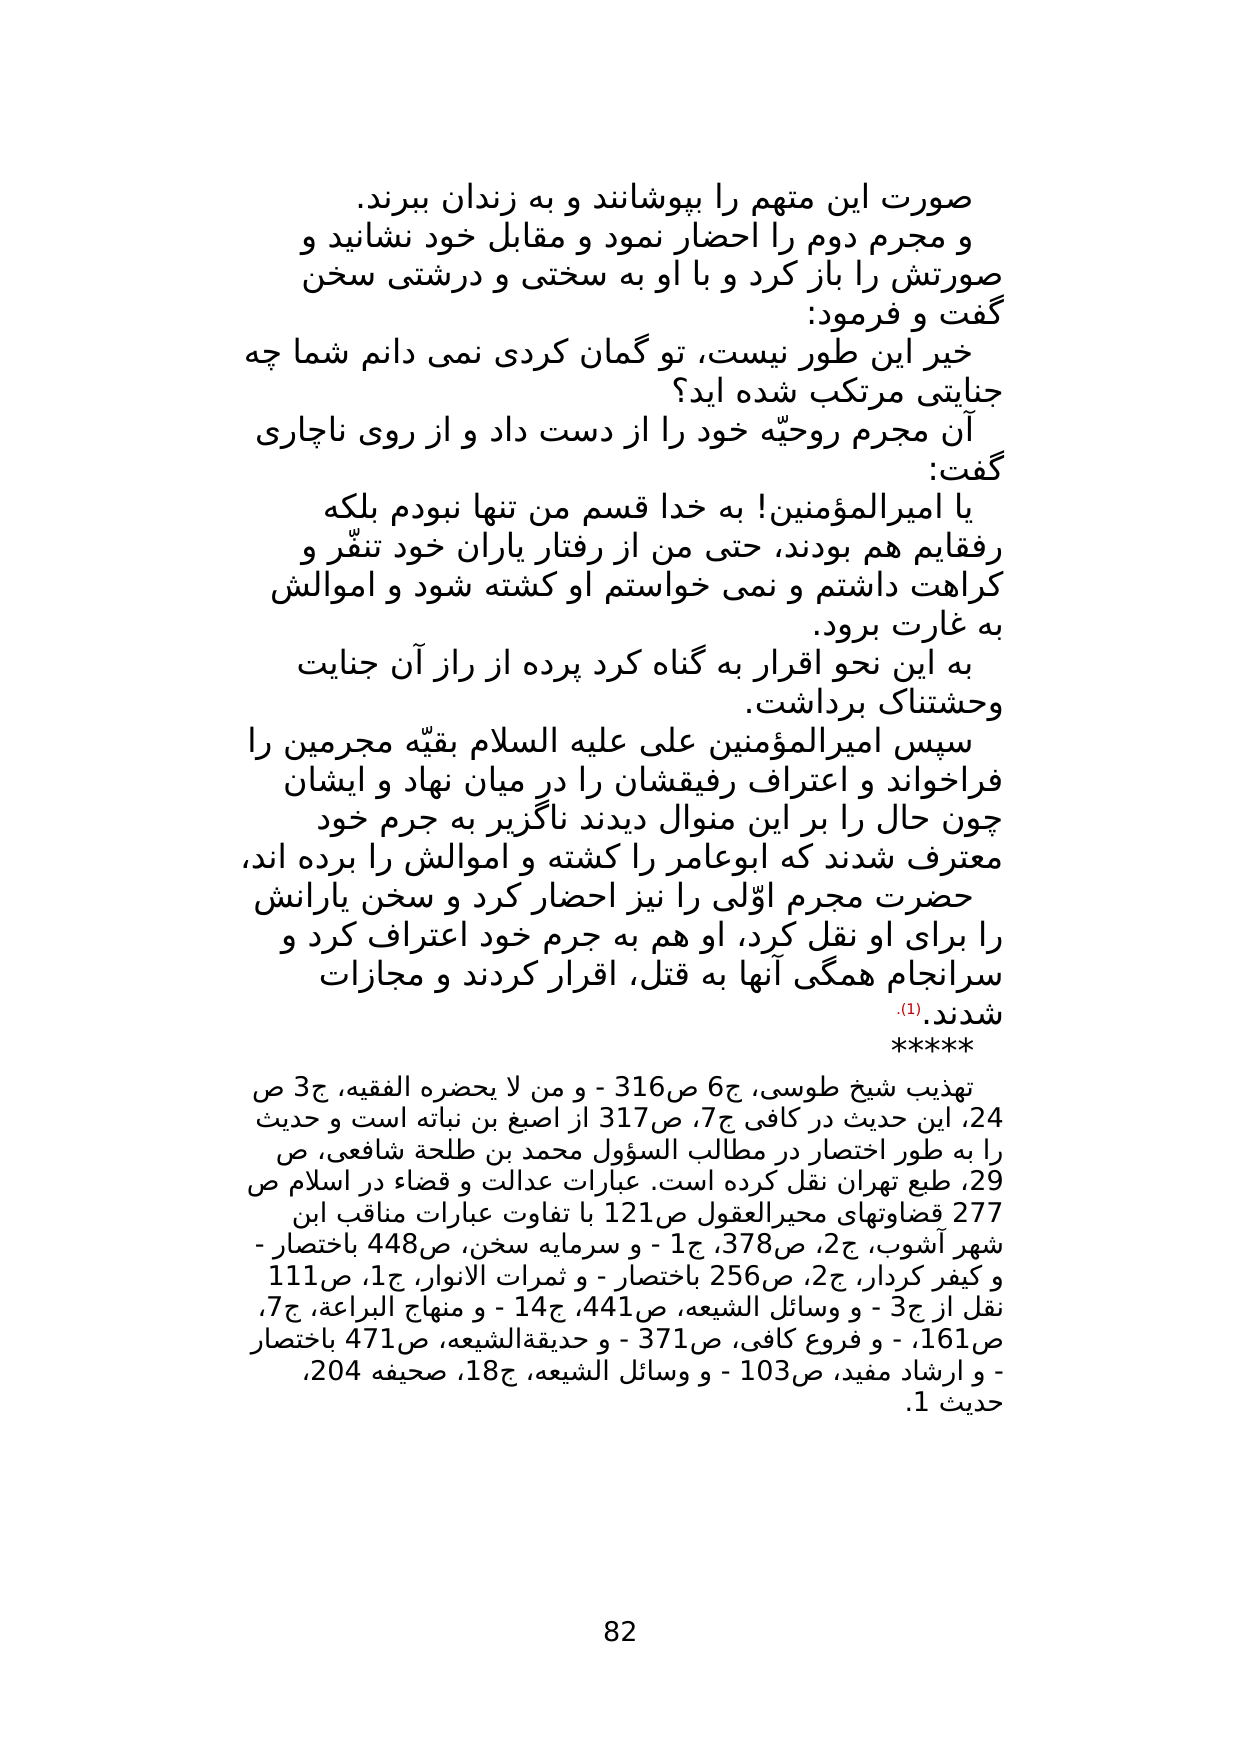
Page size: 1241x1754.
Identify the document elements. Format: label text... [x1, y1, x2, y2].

text ***** [236, 1032, 1004, 1071]
text حضرت مجرم اوّلی را نیز احضار کرد و سخن یارانش را برای او نقل کرد، او هم به جرم خود اعتراف کرد و سرانجام همگی آنها به قتل، اقرار کردند و مجازات شدند.(1). [236, 877, 1004, 1032]
text آن مجرم روحیّه خود را از دست داد و از روی ناچاری گفت: [236, 410, 1004, 488]
text صورت این متهم را بپوشانند و به زندان ببرند. [236, 177, 1004, 216]
text خیر این طور نیست، تو گمان کردی نمی دانم شما چه جنایتی مرتکب شده اید؟ [236, 333, 1004, 410]
text یا امیرالمؤمنین! به خدا قسم من تنها نبودم بلکه رفقایم هم بودند، حتی من از رفتار یاران خود تنفّر و کراهت داشتم و نمی خواستم او کشته شود و اموالش به غارت برود. [236, 488, 1004, 643]
text تهذیب شیخ طوسی، ج6 ص316 - و من لا یحضره الفقیه، ج3 ص24، این حدیث در کافی ج7، ص317 از اصبغ بن نباته است و حدیث را به طور اختصار در مطالب السؤول محمد بن طلحة شافعی، ص29، طبع تهران نقل کرده است. عبارات عدالت و قضاء در اسلام ص277 قضاوتهای محیرالعقول ص121 با تفاوت عبارات مناقب ابن شهر آشوب، ج2، ص378، ج1 - و سرمایه سخن، ص448 باختصار - و کیفر کردار، ج2، ص256 باختصار - و ثمرات الانوار، ج1، ص111 نقل از ج3 - و وسائل الشیعه، ص441، ج14 - و منهاج البراعة، ج7، ص161، - و فروع کافی، ص371 - و حدیقةالشیعه، ص471 باختصار - و ارشاد مفید، ص103 - و وسائل الشیعه، ج18، صحیفه 204، حدیث 1. [236, 1071, 1004, 1418]
text به این نحو اقرار به گناه کرد پرده از راز آن جنایت وحشتناک برداشت. [236, 643, 1004, 721]
text سپس امیرالمؤمنین علی علیه السلام بقیّه مجرمین را فراخواند و اعتراف رفیقشان را در میان نهاد و ایشان چون حال را بر این منوال دیدند ناگزیر به جرم خود معترف شدند که ابوعامر را کشته و اموالش را برده اند، [236, 721, 1004, 877]
text و مجرم دوم را احضار نمود و مقابل خود نشانید و صورتش را باز کرد و با او به سختی و درشتی سخن گفت و فرمود: [236, 216, 1004, 333]
